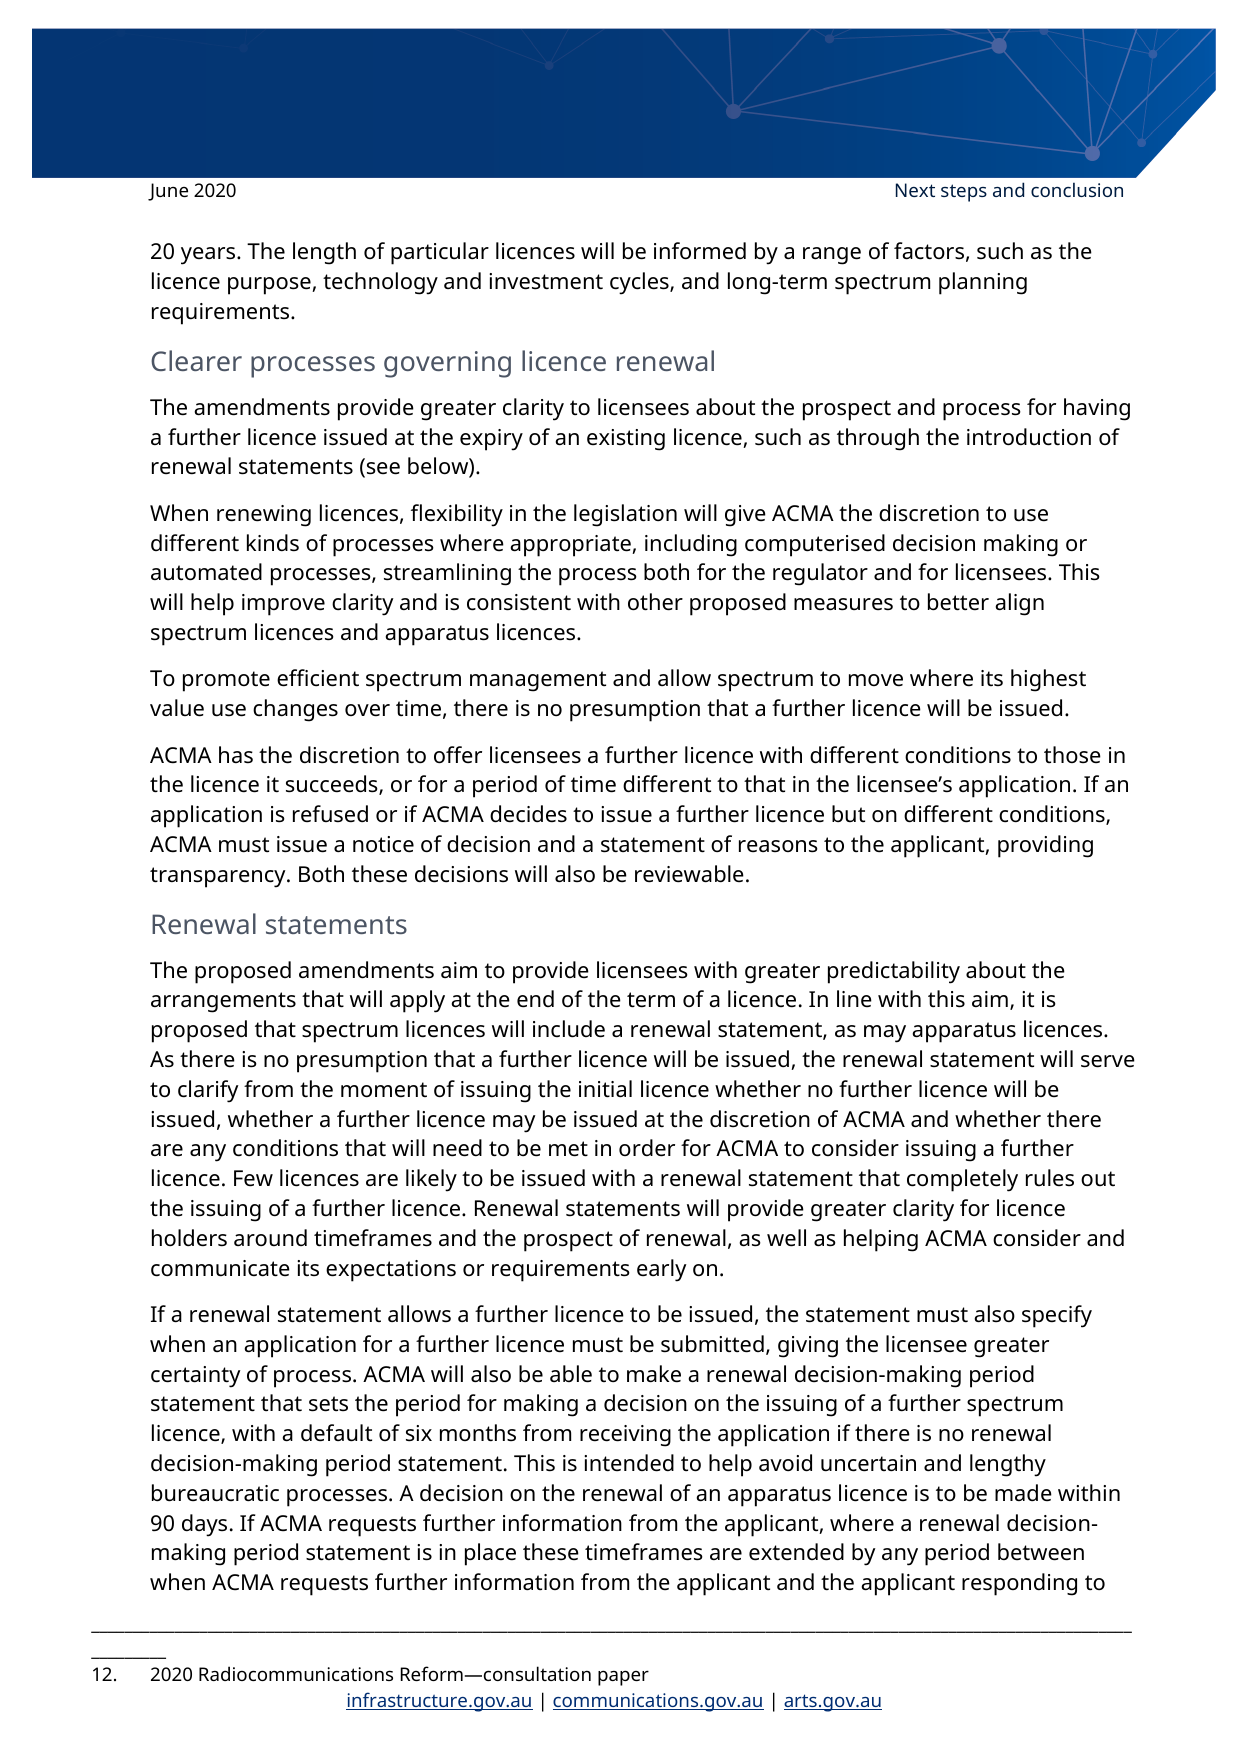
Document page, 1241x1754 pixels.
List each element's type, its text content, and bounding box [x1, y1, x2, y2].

text To promote efficient spectrum management and allow spectrum to move where its highest value use changes over time, there is no presumption that a further licence will be issued. [150, 663, 1137, 723]
picture [2, 0, 1241, 178]
text When renewing licences, flexibility in the legislation will give ACMA the discretion to use different kinds of processes where appropriate, including computerised decision making or automated processes, streamlining the process both for the regulator and for licensees. This will help improve clarity and is consistent with other proposed measures to better align spectrum licences and apparatus licences. [150, 498, 1137, 647]
subtitle Clearer processes governing licence renewal [150, 342, 1137, 379]
text The proposed amendments aim to provide licensees with greater predictability about the arrangements that will apply at the end of the term of a licence. In line with this aim, it is proposed that spectrum licences will include a renewal statement, as may apparatus licences. As there is no presumption that a further licence will be issued, the renewal statement will serve to clarify from the moment of issuing the initial licence whether no further licence will be issued, whether a further licence may be issued at the discretion of ACMA and whether there are any conditions that will need to be met in order for ACMA to consider issuing a further licence. Few licences are likely to be issued with a renewal statement that completely rules out the issuing of a further licence. Renewal statements will provide greater clarity for licence holders around timeframes and the prospect of renewal, as well as helping ACMA consider and communicate its expectations or requirements early on. [150, 954, 1137, 1282]
text The amendments provide greater clarity to licensees about the prospect and process for having a further licence issued at the expiry of an existing licence, such as through the introduction of renewal statements (see below). [150, 392, 1137, 481]
subtitle Renewal statements [150, 905, 1137, 942]
text ACMA has the discretion to offer licensees a further licence with different conditions to those in the licence it succeeds, or for a period of time different to that in the licensee’s application. If an application is refused or if ACMA decides to issue a further licence but on different conditions, ACMA must issue a notice of decision and a statement of reasons to the applicant, providing transparency. Both these decisions will also be reviewable. [150, 739, 1137, 888]
